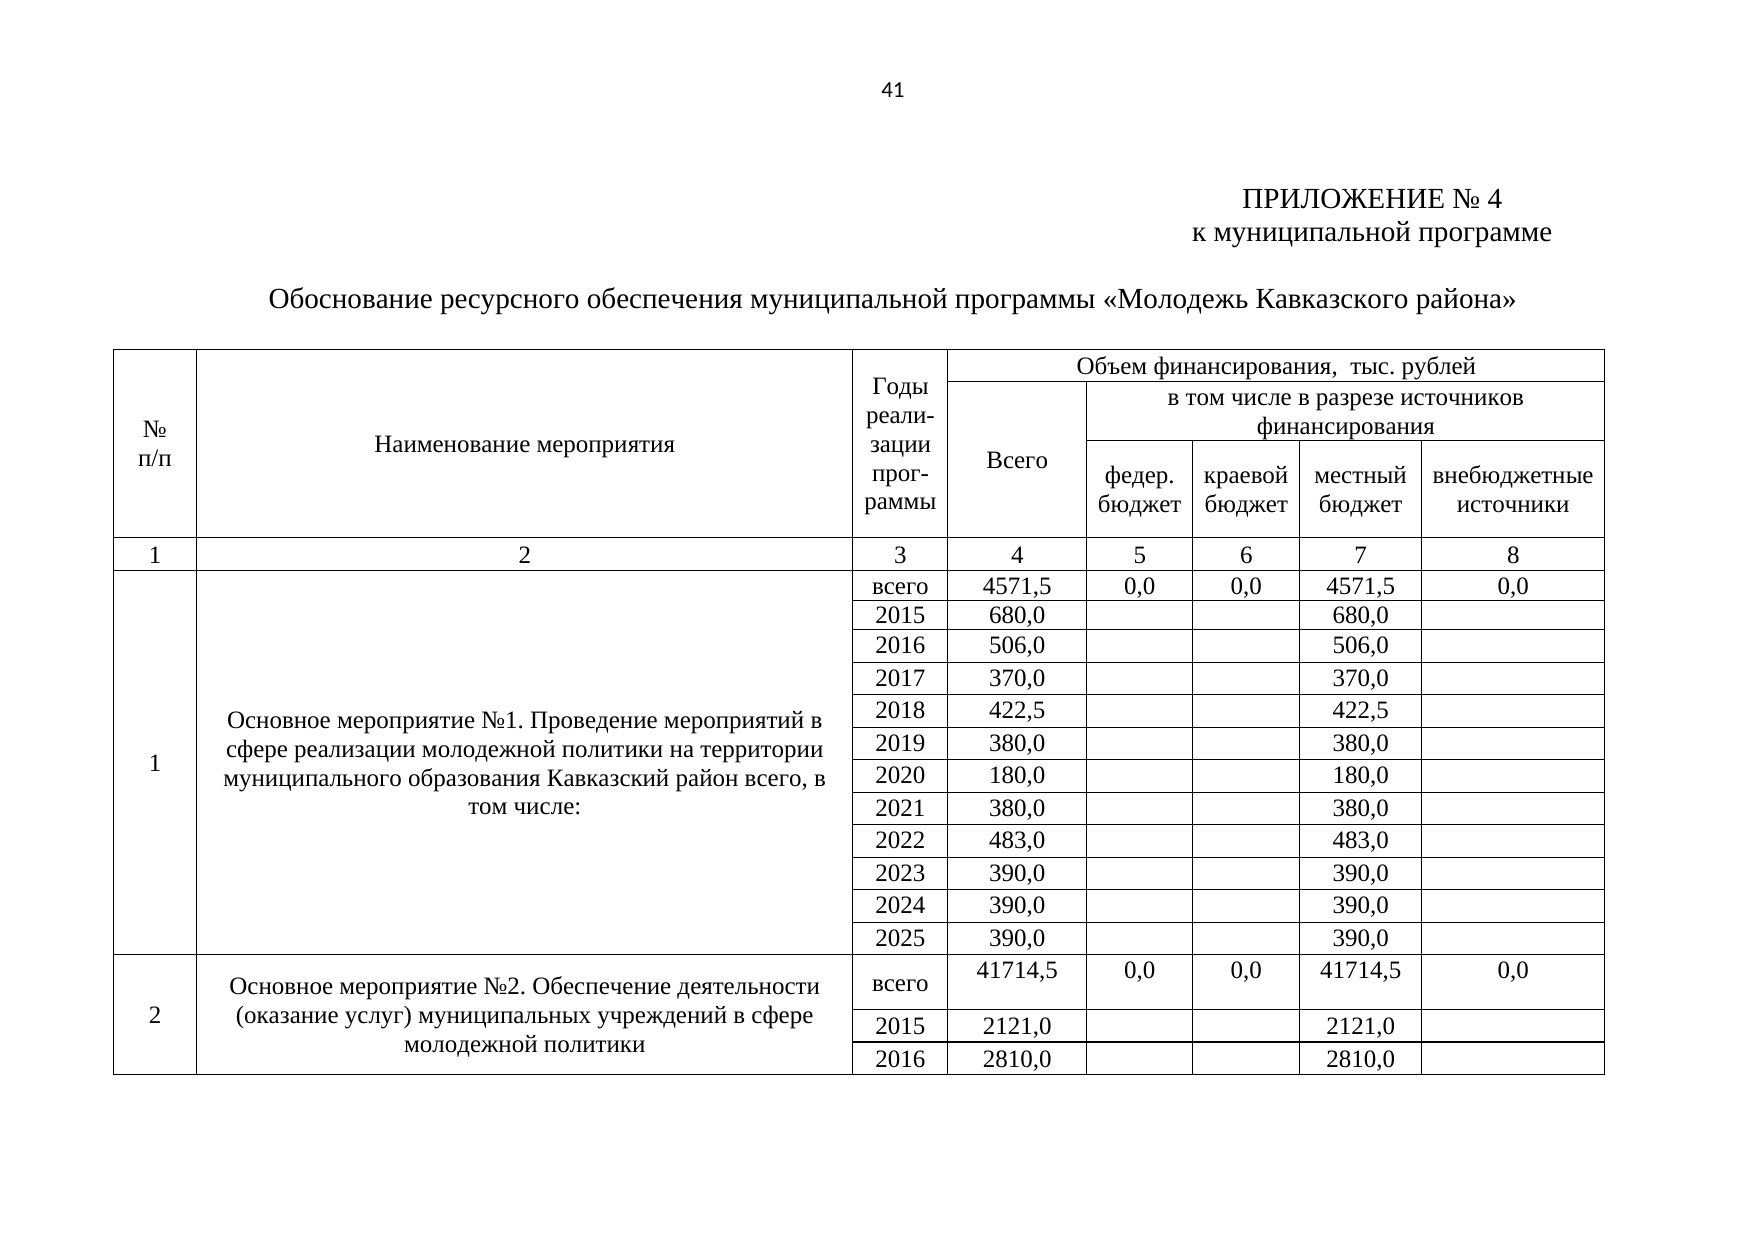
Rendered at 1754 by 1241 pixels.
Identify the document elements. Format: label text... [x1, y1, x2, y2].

table_header Годы реали-зации прог-раммы [853, 350, 947, 537]
table_cell 0,0 [1087, 955, 1192, 1009]
table_cell 2022 [853, 825, 947, 857]
table_cell [1193, 695, 1299, 727]
table_cell [1422, 630, 1604, 662]
table_cell 6 [1193, 538, 1299, 570]
table_cell 390,0 [948, 923, 1086, 954]
table_cell 2023 [853, 858, 947, 889]
text ПРИЛОЖЕНИЕ № 4 [1073, 181, 1671, 214]
table_cell 5 [1087, 538, 1192, 570]
table_cell [1087, 1043, 1192, 1074]
table_header № п/п [114, 350, 196, 537]
table_cell 41714,5 [1300, 955, 1421, 1009]
table_cell 2015 [853, 601, 947, 629]
table_cell 2025 [853, 923, 947, 954]
table_header Наименование мероприятия [197, 350, 852, 537]
table_cell 0,0 [1193, 571, 1299, 599]
table_cell 380,0 [1300, 728, 1421, 759]
table_cell Основное мероприятие №2. Обеспечение деятельности (оказание услуг) муниципальных учреждений в сфере молодежной политики [197, 955, 852, 1074]
table_cell 370,0 [1300, 663, 1421, 694]
table_cell [1087, 760, 1192, 792]
table_cell [1422, 890, 1604, 922]
table_cell [1193, 825, 1299, 857]
table_cell [1193, 923, 1299, 954]
table_cell 1 [114, 571, 196, 954]
table_cell [1422, 793, 1604, 824]
table_cell [1422, 1010, 1604, 1041]
table_cell 483,0 [1300, 825, 1421, 857]
table_cell 2024 [853, 890, 947, 922]
table_cell 390,0 [948, 890, 1086, 922]
table_header Объем финансирования, тыс. рублей [948, 350, 1604, 381]
table_cell [1193, 858, 1299, 889]
table_cell [1193, 760, 1299, 792]
table_cell [1193, 890, 1299, 922]
table_cell [1193, 1043, 1299, 1074]
text Обоснование ресурсного обеспечения муниципальной программы «Молодежь Кавказского района» [114, 281, 1671, 315]
table_cell 390,0 [1300, 890, 1421, 922]
table_cell [1193, 630, 1299, 662]
table_cell местный бюджет [1300, 441, 1421, 537]
table_cell 2121,0 [1300, 1010, 1421, 1041]
table_cell 4571,5 [948, 571, 1086, 599]
table_cell [1087, 825, 1192, 857]
table_cell [1193, 601, 1299, 629]
table_cell федер. бюджет [1087, 441, 1192, 537]
table_cell [1193, 793, 1299, 824]
table_cell 2810,0 [948, 1043, 1086, 1074]
table_cell 2021 [853, 793, 947, 824]
table_cell всего [853, 571, 947, 599]
table_cell [1087, 630, 1192, 662]
table_cell [1422, 728, 1604, 759]
table_cell 2 [114, 955, 196, 1074]
table_cell всего [853, 955, 947, 1009]
table_cell 180,0 [1300, 760, 1421, 792]
table_cell 7 [1300, 538, 1421, 570]
table_cell 2810,0 [1300, 1043, 1421, 1074]
table_cell 1 [114, 538, 196, 570]
table_cell [1422, 760, 1604, 792]
table_cell 422,5 [948, 695, 1086, 727]
table_cell 180,0 [948, 760, 1086, 792]
table_cell [1087, 890, 1192, 922]
table_cell [1422, 825, 1604, 857]
table_cell 2 [197, 538, 852, 570]
table_cell 2018 [853, 695, 947, 727]
table_cell [1087, 695, 1192, 727]
table_cell 680,0 [948, 601, 1086, 629]
table_cell 506,0 [948, 630, 1086, 662]
table_cell [1087, 858, 1192, 889]
table_cell Всего [948, 382, 1086, 537]
table_cell 422,5 [1300, 695, 1421, 727]
table_cell внебюджетные источники [1422, 441, 1604, 537]
table_cell 4 [948, 538, 1086, 570]
table_cell 2020 [853, 760, 947, 792]
table_cell 390,0 [1300, 858, 1421, 889]
table_cell [1422, 695, 1604, 727]
table_cell 41714,5 [948, 955, 1086, 1009]
table_cell 3 [853, 538, 947, 570]
table_cell 2015 [853, 1010, 947, 1041]
table_cell Основное мероприятие №1. Проведение мероприятий в сфере реализации молодежной политики на территории муниципального образования Кавказский район всего, в том числе: [197, 571, 852, 954]
table_cell 4571,5 [1300, 571, 1421, 599]
table_cell 2016 [853, 1043, 947, 1074]
table_cell 0,0 [1193, 955, 1299, 1009]
table_cell 2017 [853, 663, 947, 694]
table_cell 390,0 [948, 858, 1086, 889]
table_cell 2019 [853, 728, 947, 759]
table_cell 2121,0 [948, 1010, 1086, 1041]
table_cell 380,0 [948, 793, 1086, 824]
table_cell [1087, 728, 1192, 759]
table_cell [1193, 663, 1299, 694]
table_cell в том числе в разрезе источников финансирования [1087, 382, 1604, 440]
table_cell 8 [1422, 538, 1604, 570]
table_cell [1087, 923, 1192, 954]
table_cell [1193, 728, 1299, 759]
table_cell 0,0 [1422, 955, 1604, 1009]
table_cell 680,0 [1300, 601, 1421, 629]
table_cell 0,0 [1422, 571, 1604, 599]
table_cell [1193, 1010, 1299, 1041]
table_cell [1422, 601, 1604, 629]
table_cell 380,0 [1300, 793, 1421, 824]
table_cell [1422, 663, 1604, 694]
table_cell [1422, 923, 1604, 954]
table_cell [1422, 1043, 1604, 1074]
table_cell 483,0 [948, 825, 1086, 857]
table_cell [1422, 858, 1604, 889]
table_cell [1087, 601, 1192, 629]
table_cell краевой бюджет [1193, 441, 1299, 537]
table_cell 370,0 [948, 663, 1086, 694]
table_cell 2016 [853, 630, 947, 662]
table_cell 0,0 [1087, 571, 1192, 599]
table_cell 380,0 [948, 728, 1086, 759]
table_cell [1087, 663, 1192, 694]
table_cell 390,0 [1300, 923, 1421, 954]
text к муниципальной программе [1073, 214, 1671, 248]
table_cell [1087, 1010, 1192, 1041]
table_cell [1087, 793, 1192, 824]
table_cell 506,0 [1300, 630, 1421, 662]
